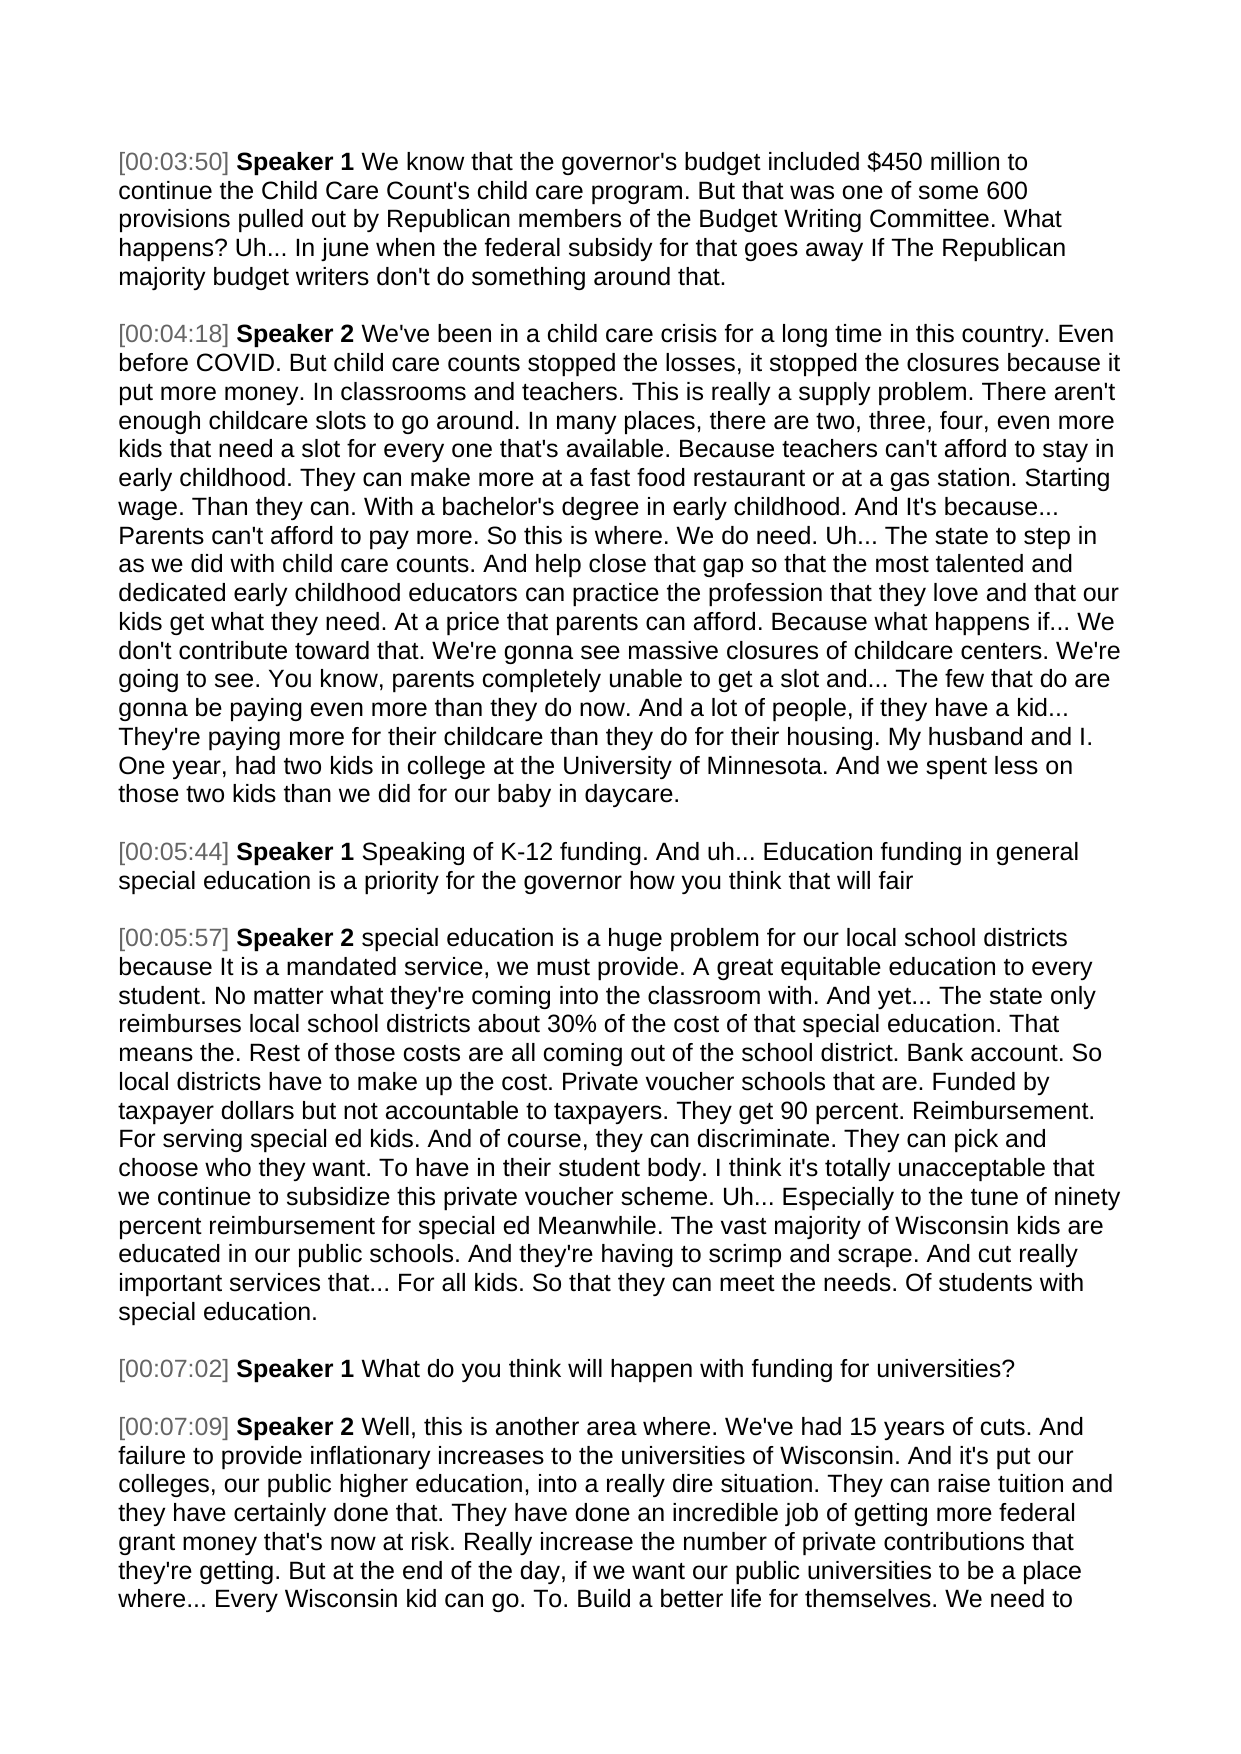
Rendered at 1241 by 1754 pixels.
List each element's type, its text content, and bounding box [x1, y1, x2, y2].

text [00:03:50] Speaker 1 We know that the governor's budget included $450 million to continue the Child Care Count's child care program. But that was one of some 600 provisions pulled out by Republican members of the Budget Writing Committee. What happens? Uh... In june when the federal subsidy for that goes away If The Republican majority budget writers don't do something around that. [118, 147, 1122, 291]
text [00:04:18] Speaker 2 We've been in a child care crisis for a long time in this country. Even before COVID. But child care counts stopped the losses, it stopped the closures because it put more money. In classrooms and teachers. This is really a supply problem. There aren't enough childcare slots to go around. In many places, there are two, three, four, even more kids that need a slot for every one that's available. Because teachers can't afford to stay in early childhood. They can make more at a fast food restaurant or at a gas station. Starting wage. Than they can. With a bachelor's degree in early childhood. And It's because... Parents can't afford to pay more. So this is where. We do need. Uh... The state to step in as we did with child care counts. And help close that gap so that the most talented and dedicated early childhood educators can practice the profession that they love and that our kids get what they need. At a price that parents can afford. Because what happens if... We don't contribute toward that. We're gonna see massive closures of childcare centers. We're going to see. You know, parents completely unable to get a slot and... The few that do are gonna be paying even more than they do now. And a lot of people, if they have a kid... They're paying more for their childcare than they do for their housing. My husband and I. One year, had two kids in college at the University of Minnesota. And we spent less on those two kids than we did for our baby in daycare. [118, 319, 1122, 808]
text [00:07:02] Speaker 1 What do you think will happen with funding for universities? [118, 1354, 1122, 1383]
text [00:05:44] Speaker 1 Speaking of K-12 funding. And uh... Education funding in general special education is a priority for the governor how you think that will fair [118, 837, 1122, 894]
text [00:05:57] Speaker 2 special education is a huge problem for our local school districts because It is a mandated service, we must provide. A great equitable education to every student. No matter what they're coming into the classroom with. And yet... The state only reimburses local school districts about 30% of the cost of that special education. That means the. Rest of those costs are all coming out of the school district. Bank account. So local districts have to make up the cost. Private voucher schools that are. Funded by taxpayer dollars but not accountable to taxpayers. They get 90 percent. Reimbursement. For serving special ed kids. And of course, they can discriminate. They can pick and choose who they want. To have in their student body. I think it's totally unacceptable that we continue to subsidize this private voucher scheme. Uh... Especially to the tune of ninety percent reimbursement for special ed Meanwhile. The vast majority of Wisconsin kids are educated in our public schools. And they're having to scrimp and scrape. And cut really important services that... For all kids. So that they can meet the needs. Of students with special education. [118, 923, 1122, 1326]
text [118, 1412, 1122, 1613]
